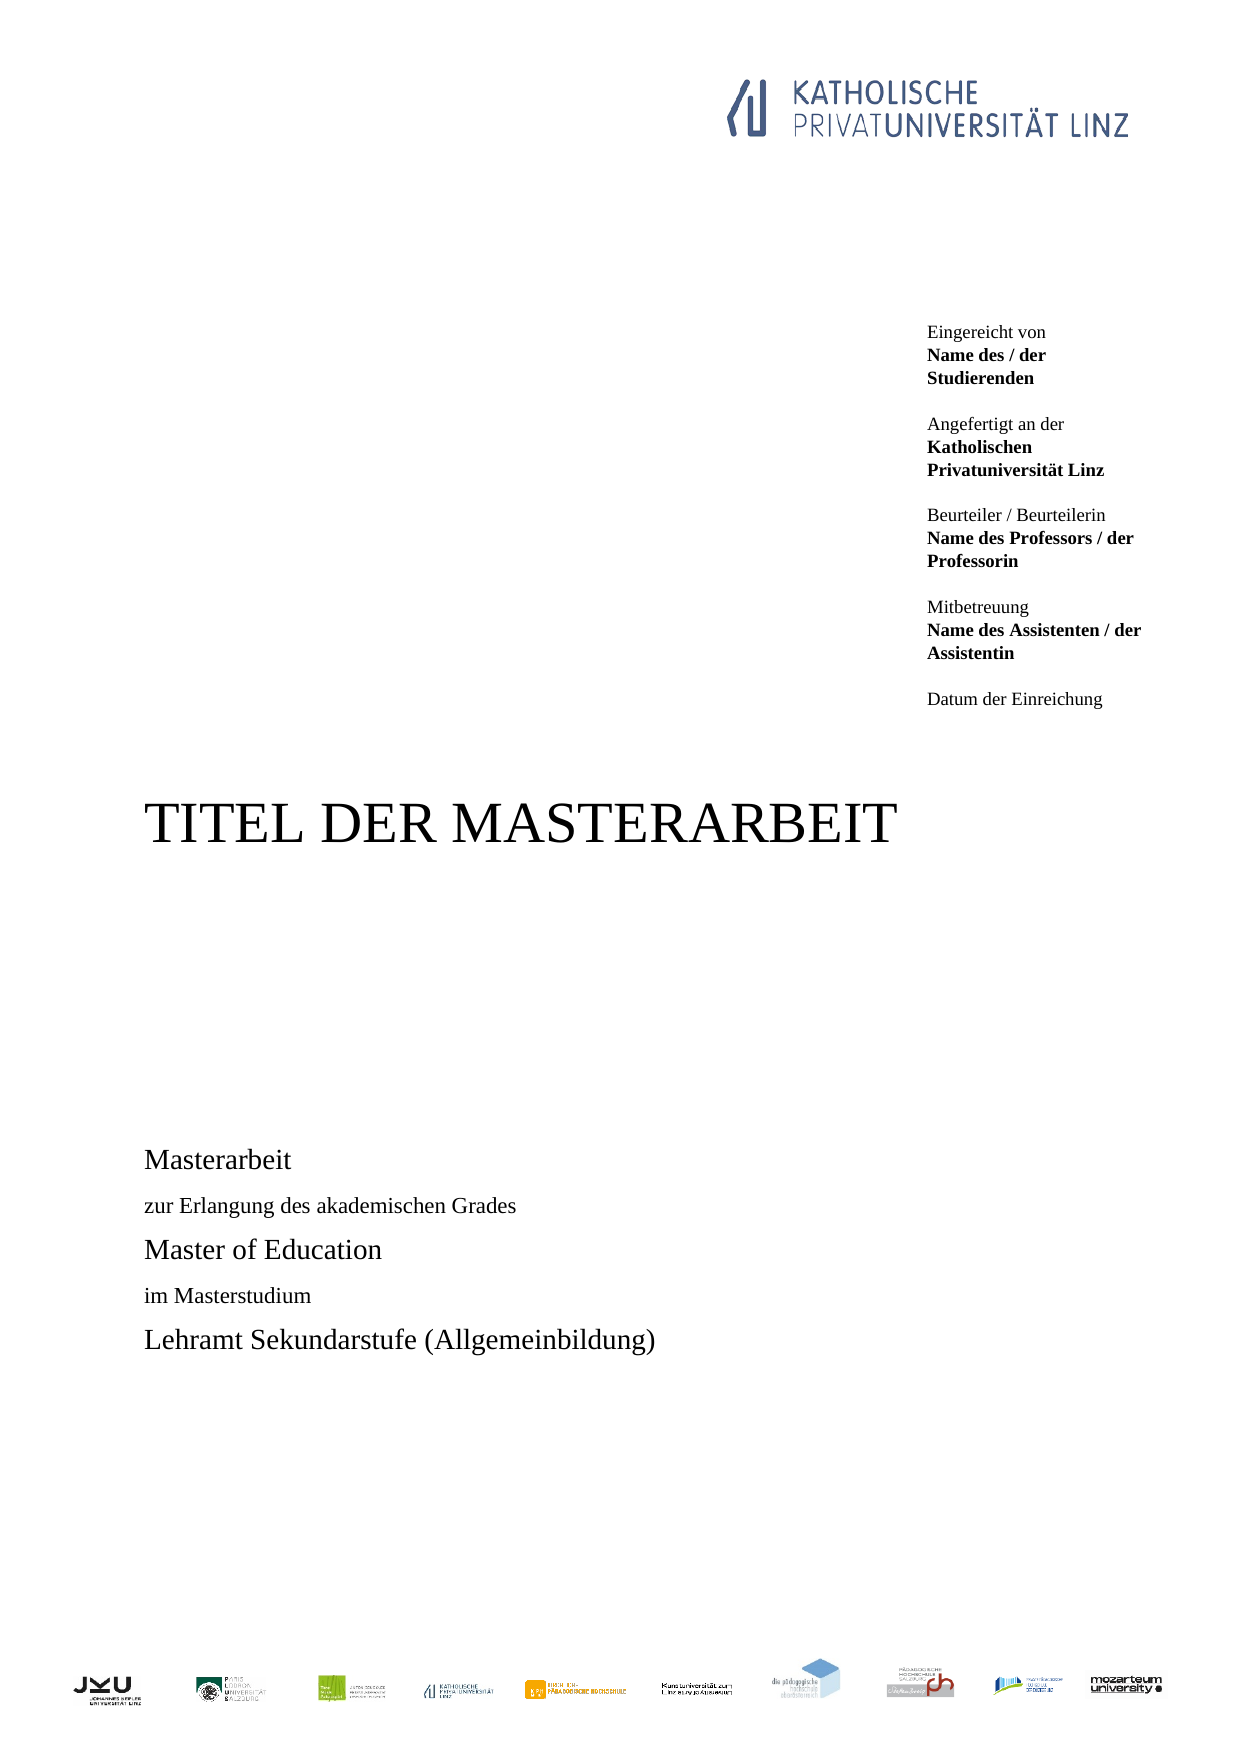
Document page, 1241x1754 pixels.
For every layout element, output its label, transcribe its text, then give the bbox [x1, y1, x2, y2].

text Katholischen Privatuniversität Linz [927, 435, 1155, 481]
picture [662, 1683, 732, 1695]
picture [525, 1680, 626, 1699]
picture [772, 1658, 841, 1699]
picture [726, 79, 1129, 140]
text Angefertigt an der [927, 412, 1155, 435]
text Datum der Einreichung [927, 687, 1155, 710]
picture [993, 1676, 1064, 1695]
picture [318, 1675, 386, 1702]
text Name des / der Studierenden [927, 343, 1155, 389]
picture [886, 1664, 955, 1698]
picture [72, 1676, 141, 1706]
text Eingereicht von [927, 320, 1155, 343]
text Mitbetreuung [927, 595, 1155, 618]
text Name des Assistenten / der Assistentin [927, 618, 1155, 664]
text Beurteiler / Beurteilerin [927, 503, 1155, 526]
text Name des Professors / der Professorin [927, 526, 1155, 572]
picture [1085, 1670, 1168, 1699]
picture [196, 1677, 267, 1702]
picture [423, 1683, 494, 1699]
